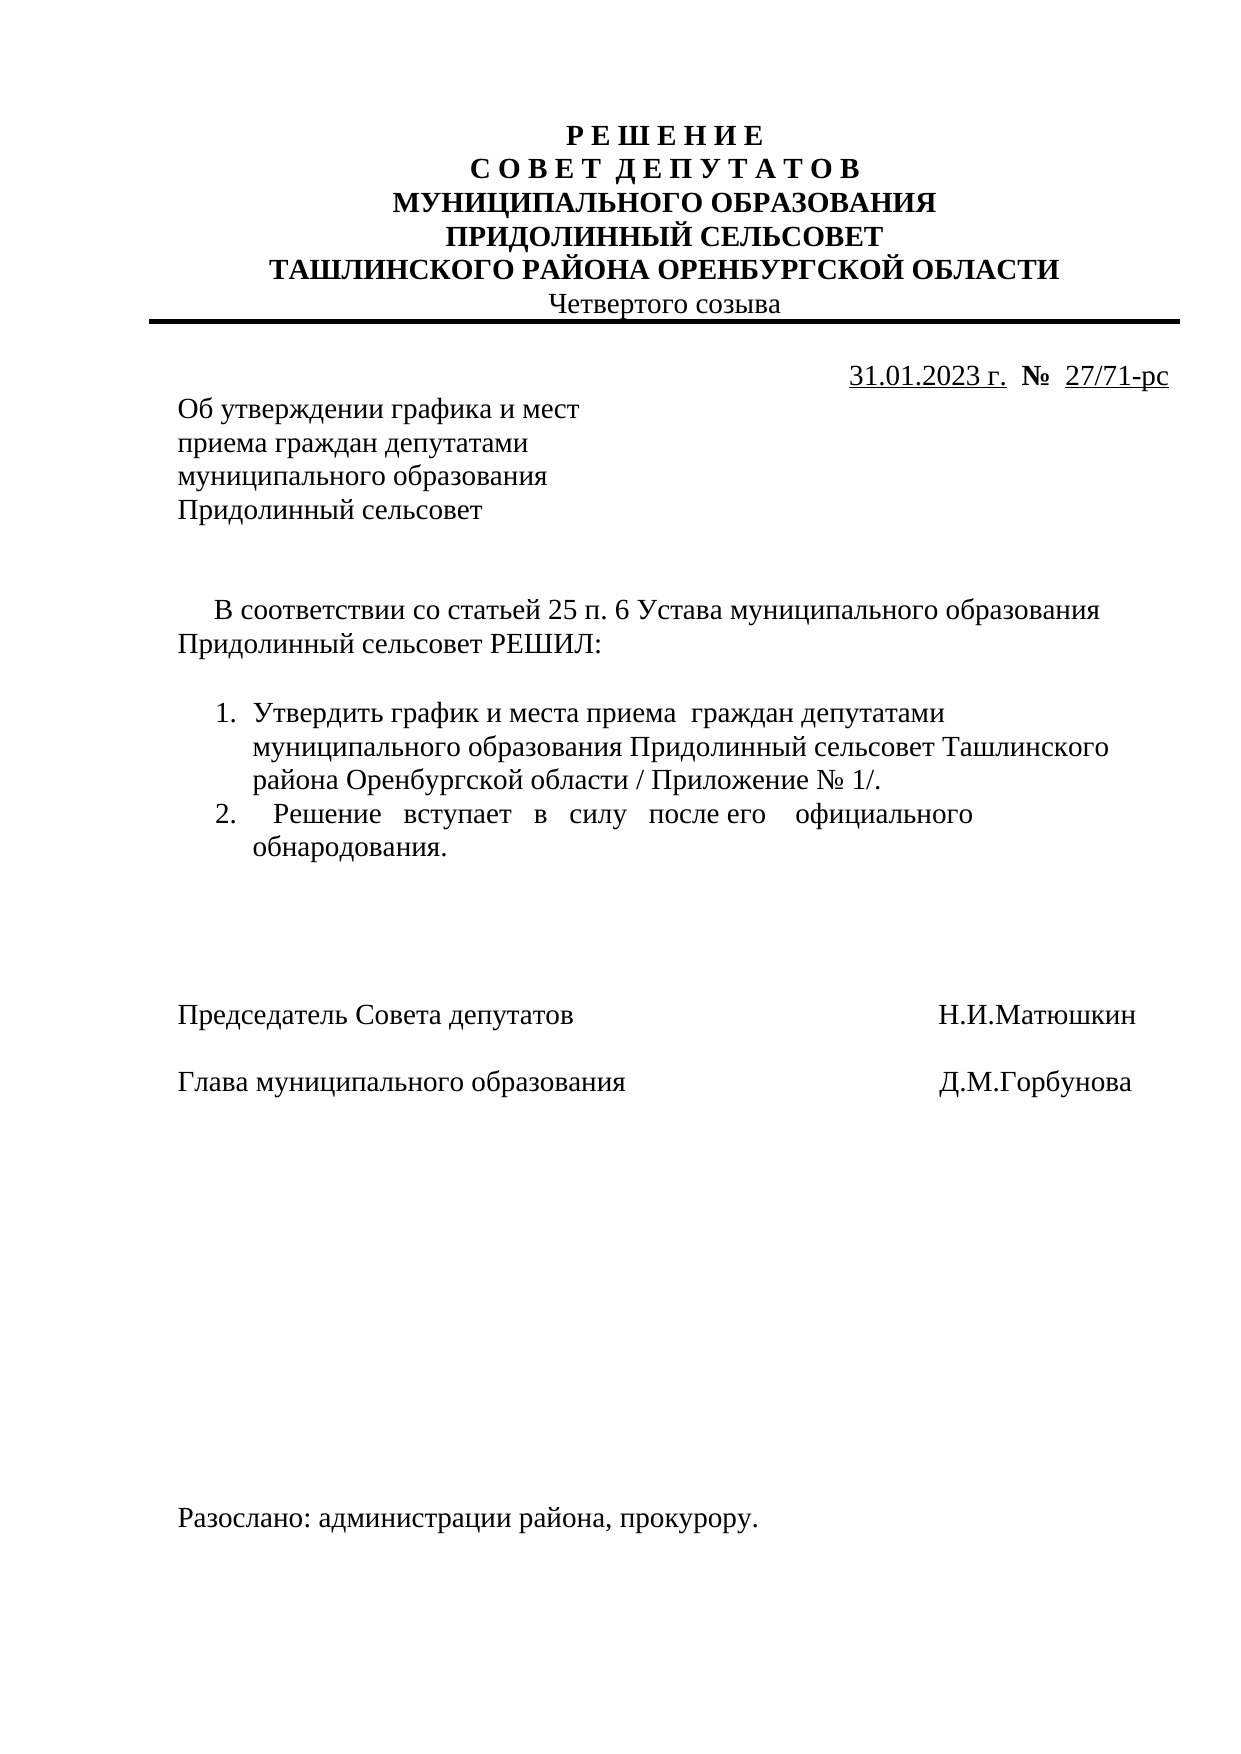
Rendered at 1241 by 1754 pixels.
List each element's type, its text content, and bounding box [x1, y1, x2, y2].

text Глава муниципального образования Д.М.Горбунова [177, 1064, 1152, 1098]
text Четвертого созыва [177, 286, 1152, 319]
text Р Е Ш Е Н И Е [177, 118, 1152, 152]
text МУНИЦИПАЛЬНОГО ОБРАЗОВАНИЯ [177, 185, 1152, 219]
text Об утверждении графика и мест [177, 391, 1152, 425]
table_header 31.01.2023 г. № 27/71-рс [149, 324, 1180, 391]
text ТАШЛИНСКОГО РАЙОНА ОРЕНБУРГСКОЙ ОБЛАСТИ [177, 252, 1152, 286]
text Разослано: администрации района, прокурору. [177, 1500, 1152, 1534]
text муниципального образования [177, 458, 1152, 492]
text Председатель Совета депутатов Н.И.Матюшкин [177, 997, 1152, 1031]
text ПРИДОЛИННЫЙ СЕЛЬСОВЕТ [177, 219, 1152, 252]
text Придолинный сельсовет [177, 492, 1152, 525]
text В соответствии со статьей 25 п. 6 Устава муниципального образования Придолинный сельсовет РЕШИЛ: [177, 592, 1152, 659]
list Утвердить график и места приема граждан депутатами муниципального образования Придолинный сельсовет Ташлинского района Оренбургской области / Приложение № 1/. [215, 695, 1152, 796]
text С О В Е Т Д Е П У Т А Т О В [177, 152, 1152, 185]
list Решение вступает в силу после его официального обнародования. [215, 796, 1152, 863]
text приема граждан депутатами [177, 425, 1152, 458]
